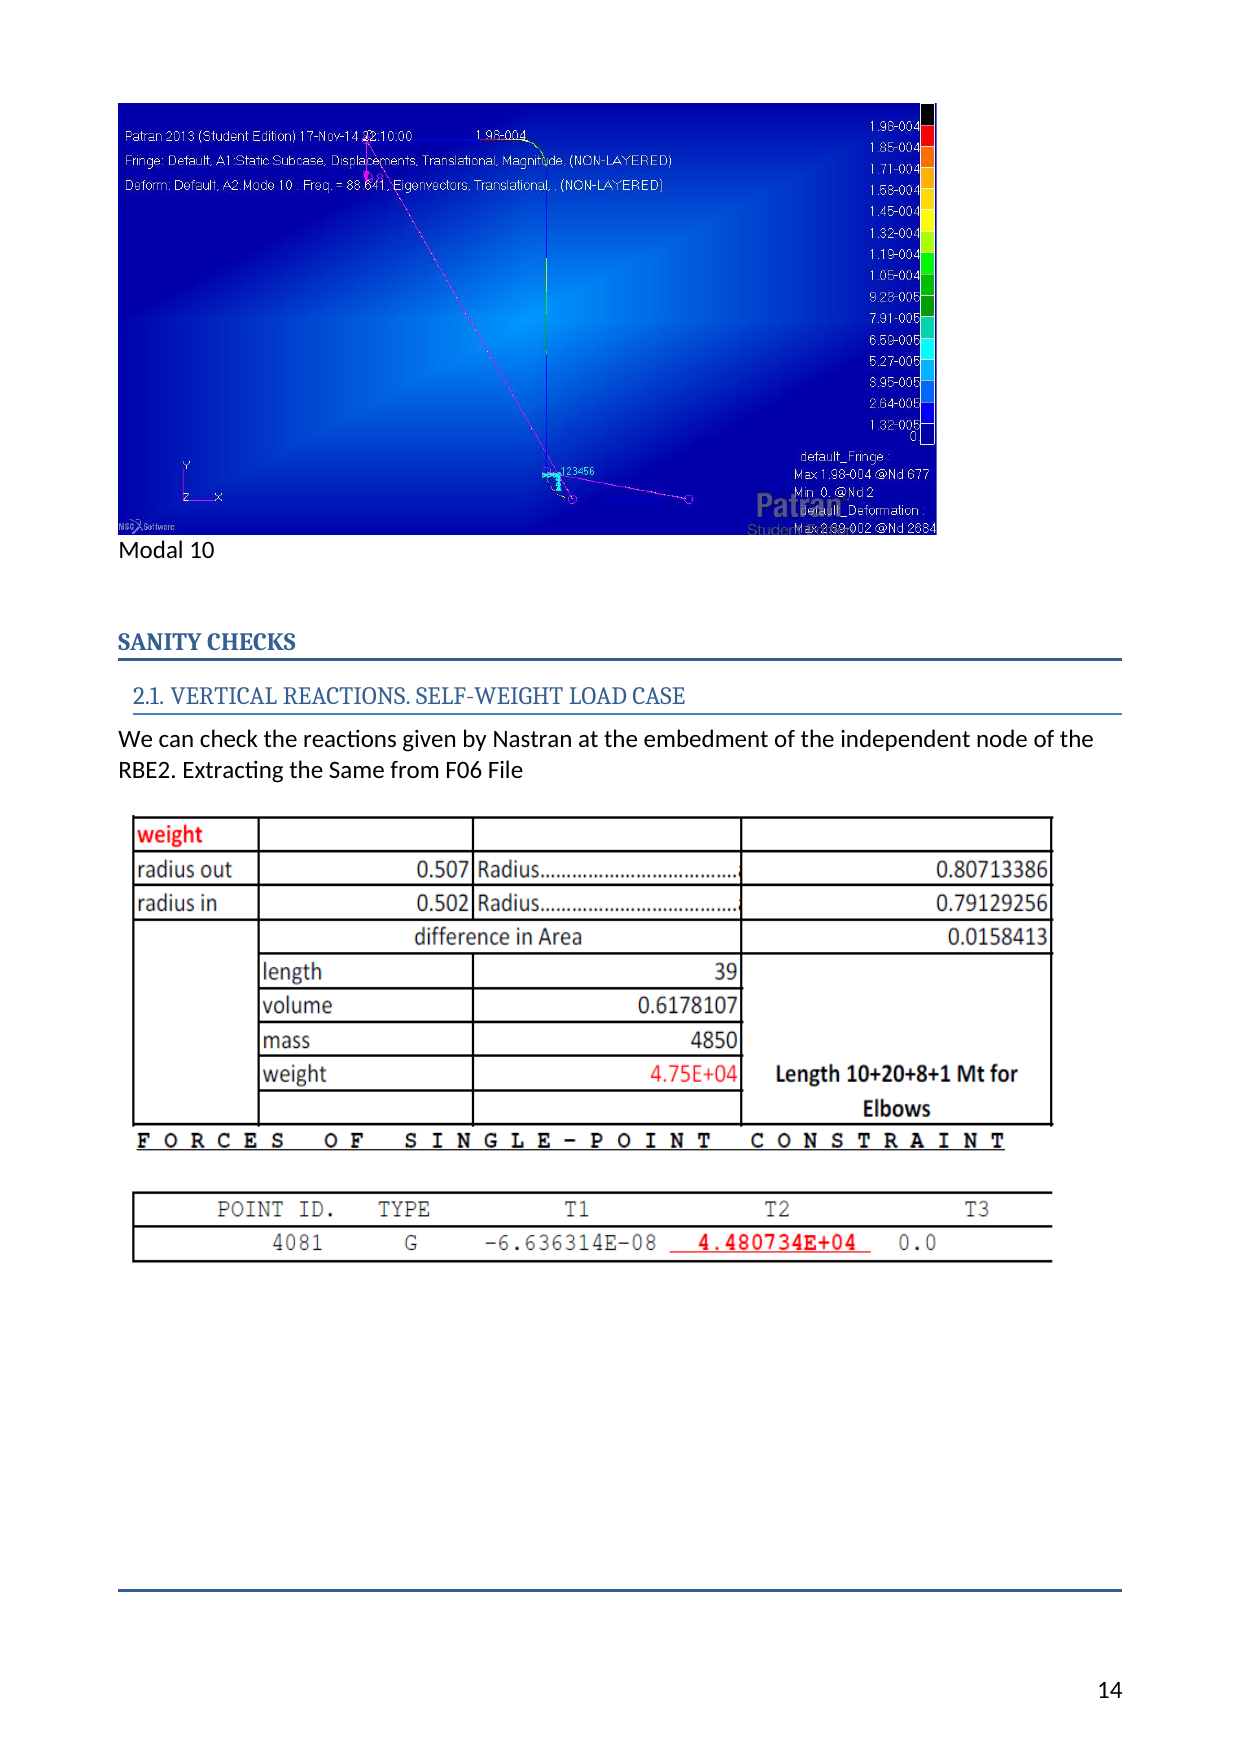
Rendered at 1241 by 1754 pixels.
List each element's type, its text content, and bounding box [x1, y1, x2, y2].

text Modal 10 [118, 534, 1122, 565]
text We can check the reactions given by Nastran at the embedment of the independent node of the RBE2. Extracting the Same from F06 File [118, 723, 1122, 784]
picture [118, 103, 937, 535]
subtitle VERTICAL REACTIONS. SELF-WEIGHT LOAD CASE [133, 682, 1122, 713]
subtitle SANITY CHECKS [118, 627, 1122, 658]
